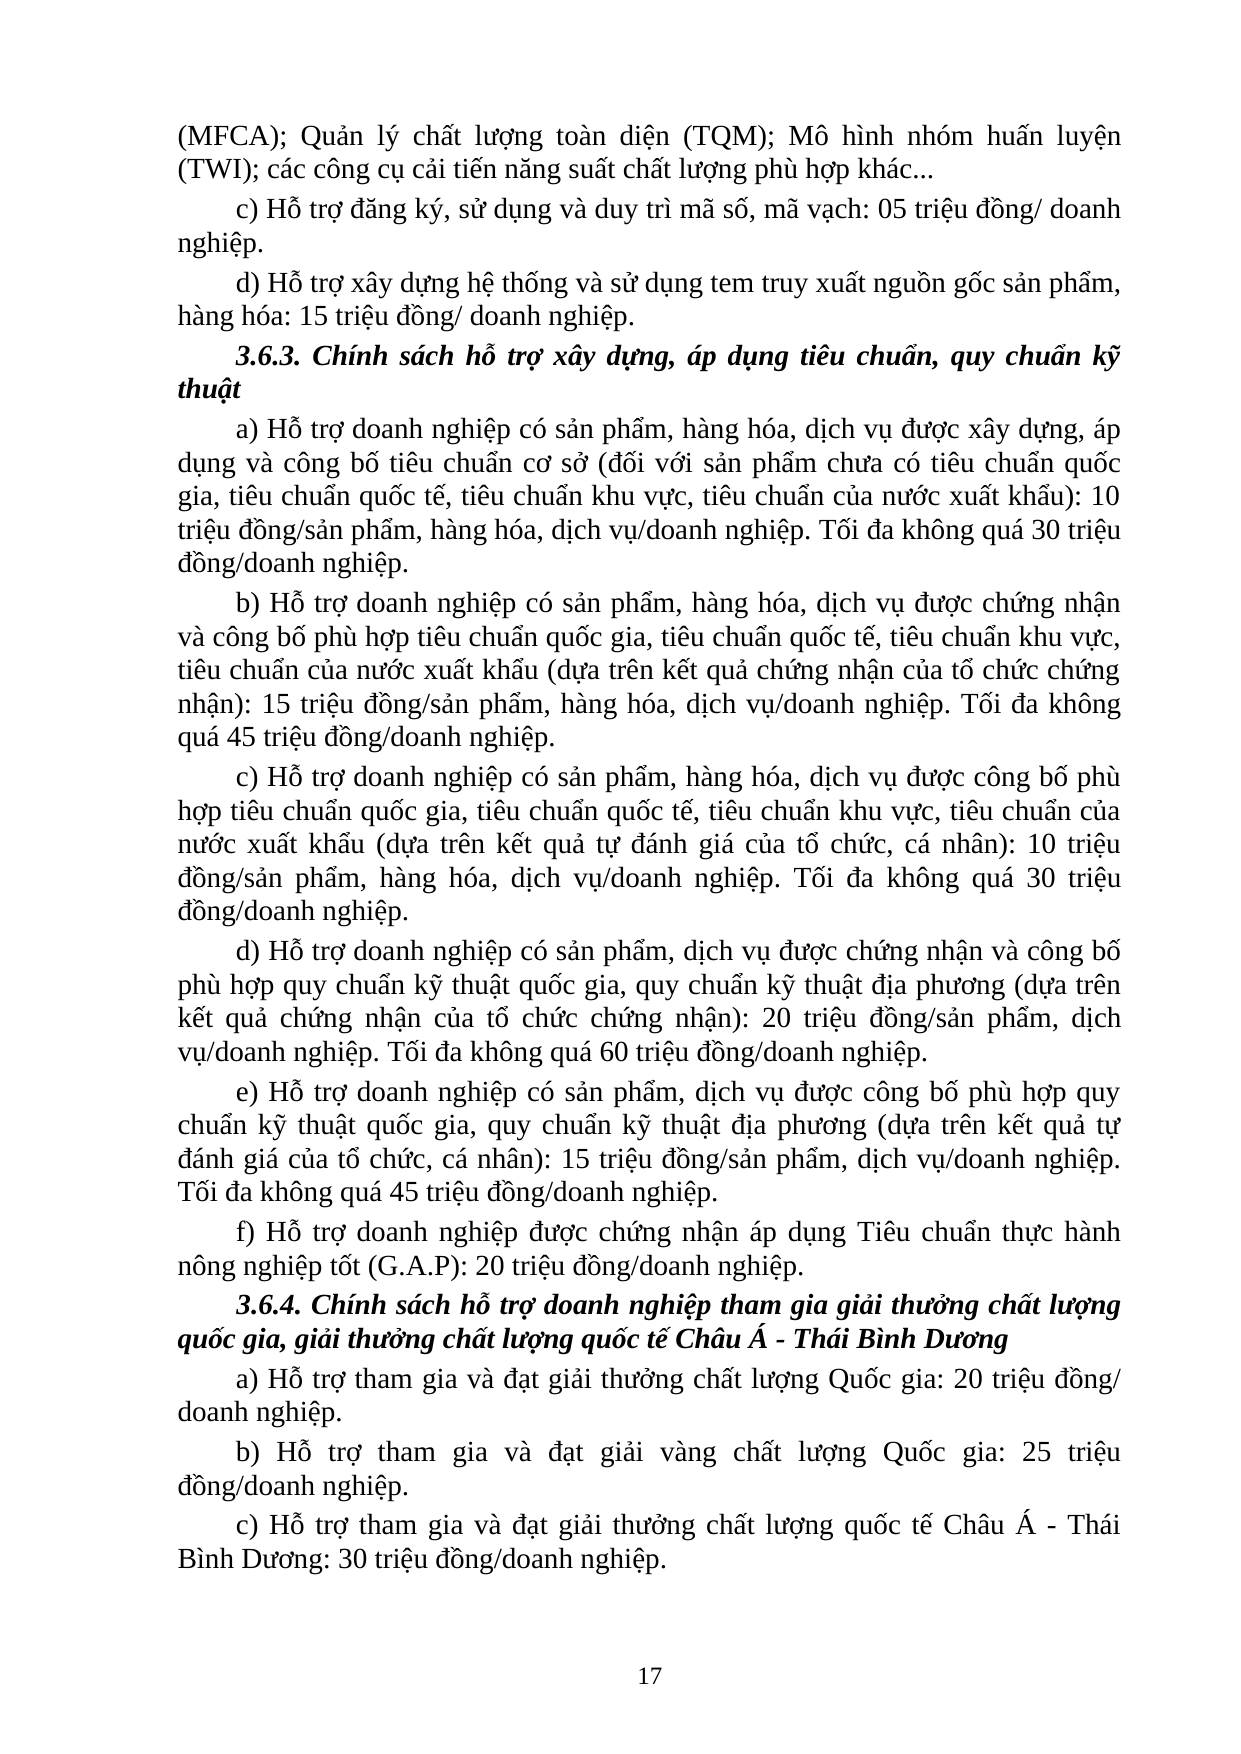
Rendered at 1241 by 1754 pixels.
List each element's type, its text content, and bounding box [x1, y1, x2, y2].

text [177, 118, 1122, 185]
text 3.6.3. Chính sách hỗ trợ xây dựng, áp dụng tiêu chuẩn, quy chuẩn kỹ thuật [177, 338, 1122, 405]
text a) Hỗ trợ tham gia và đạt giải thưởng chất lượng Quốc gia: 20 triệu đồng/ doanh nghiệp. [177, 1361, 1122, 1428]
text c) Hỗ trợ đăng ký, sử dụng và duy trì mã số, mã vạch: 05 triệu đồng/ doanh nghiệp. [177, 191, 1122, 258]
text f) Hỗ trợ doanh nghiệp được chứng nhận áp dụng Tiêu chuẩn thực hành nông nghiệp tốt (G.A.P): 20 triệu đồng/doanh nghiệp. [177, 1214, 1122, 1281]
text e) Hỗ trợ doanh nghiệp có sản phẩm, dịch vụ được công bố phù hợp quy chuẩn kỹ thuật quốc gia, quy chuẩn kỹ thuật địa phương (dựa trên kết quả tự đánh giá của tổ chức, cá nhân): 15 triệu đồng/sản phẩm, dịch vụ/doanh nghiệp. Tối đa không quá 45 triệu đồng/doanh nghiệp. [177, 1074, 1122, 1208]
text d) Hỗ trợ xây dựng hệ thống và sử dụng tem truy xuất nguồn gốc sản phẩm, hàng hóa: 15 triệu đồng/ doanh nghiệp. [177, 265, 1122, 332]
text c) Hỗ trợ tham gia và đạt giải thưởng chất lượng quốc tế Châu Á - Thái Bình Dương: 30 triệu đồng/doanh nghiệp. [177, 1507, 1122, 1574]
text 3.6.4. Chính sách hỗ trợ doanh nghiệp tham gia giải thưởng chất lượng quốc gia, giải thưởng chất lượng quốc tế Châu Á - Thái Bình Dương [177, 1287, 1122, 1354]
text b) Hỗ trợ tham gia và đạt giải vàng chất lượng Quốc gia: 25 triệu đồng/doanh nghiệp. [177, 1434, 1122, 1501]
text c) Hỗ trợ doanh nghiệp có sản phẩm, hàng hóa, dịch vụ được công bố phù hợp tiêu chuẩn quốc gia, tiêu chuẩn quốc tế, tiêu chuẩn khu vực, tiêu chuẩn của nước xuất khẩu (dựa trên kết quả tự đánh giá của tổ chức, cá nhân): 10 triệu đồng/sản phẩm, hàng hóa, dịch vụ/doanh nghiệp. Tối đa không quá 30 triệu đồng/doanh nghiệp. [177, 759, 1122, 927]
text b) Hỗ trợ doanh nghiệp có sản phẩm, hàng hóa, dịch vụ được chứng nhận và công bố phù hợp tiêu chuẩn quốc gia, tiêu chuẩn quốc tế, tiêu chuẩn khu vực, tiêu chuẩn của nước xuất khẩu (dựa trên kết quả chứng nhận của tổ chức chứng nhận): 15 triệu đồng/sản phẩm, hàng hóa, dịch vụ/doanh nghiệp. Tối đa không quá 45 triệu đồng/doanh nghiệp. [177, 585, 1122, 753]
text d) Hỗ trợ doanh nghiệp có sản phẩm, dịch vụ được chứng nhận và công bố phù hợp quy chuẩn kỹ thuật quốc gia, quy chuẩn kỹ thuật địa phương (dựa trên kết quả chứng nhận của tổ chức chứng nhận): 20 triệu đồng/sản phẩm, dịch vụ/doanh nghiệp. Tối đa không quá 60 triệu đồng/doanh nghiệp. [177, 933, 1122, 1067]
text a) Hỗ trợ doanh nghiệp có sản phẩm, hàng hóa, dịch vụ được xây dựng, áp dụng và công bố tiêu chuẩn cơ sở (đối với sản phẩm chưa có tiêu chuẩn quốc gia, tiêu chuẩn quốc tế, tiêu chuẩn khu vực, tiêu chuẩn của nước xuất khẩu): 10 triệu đồng/sản phẩm, hàng hóa, dịch vụ/doanh nghiệp. Tối đa không quá 30 triệu đồng/doanh nghiệp. [177, 411, 1122, 579]
